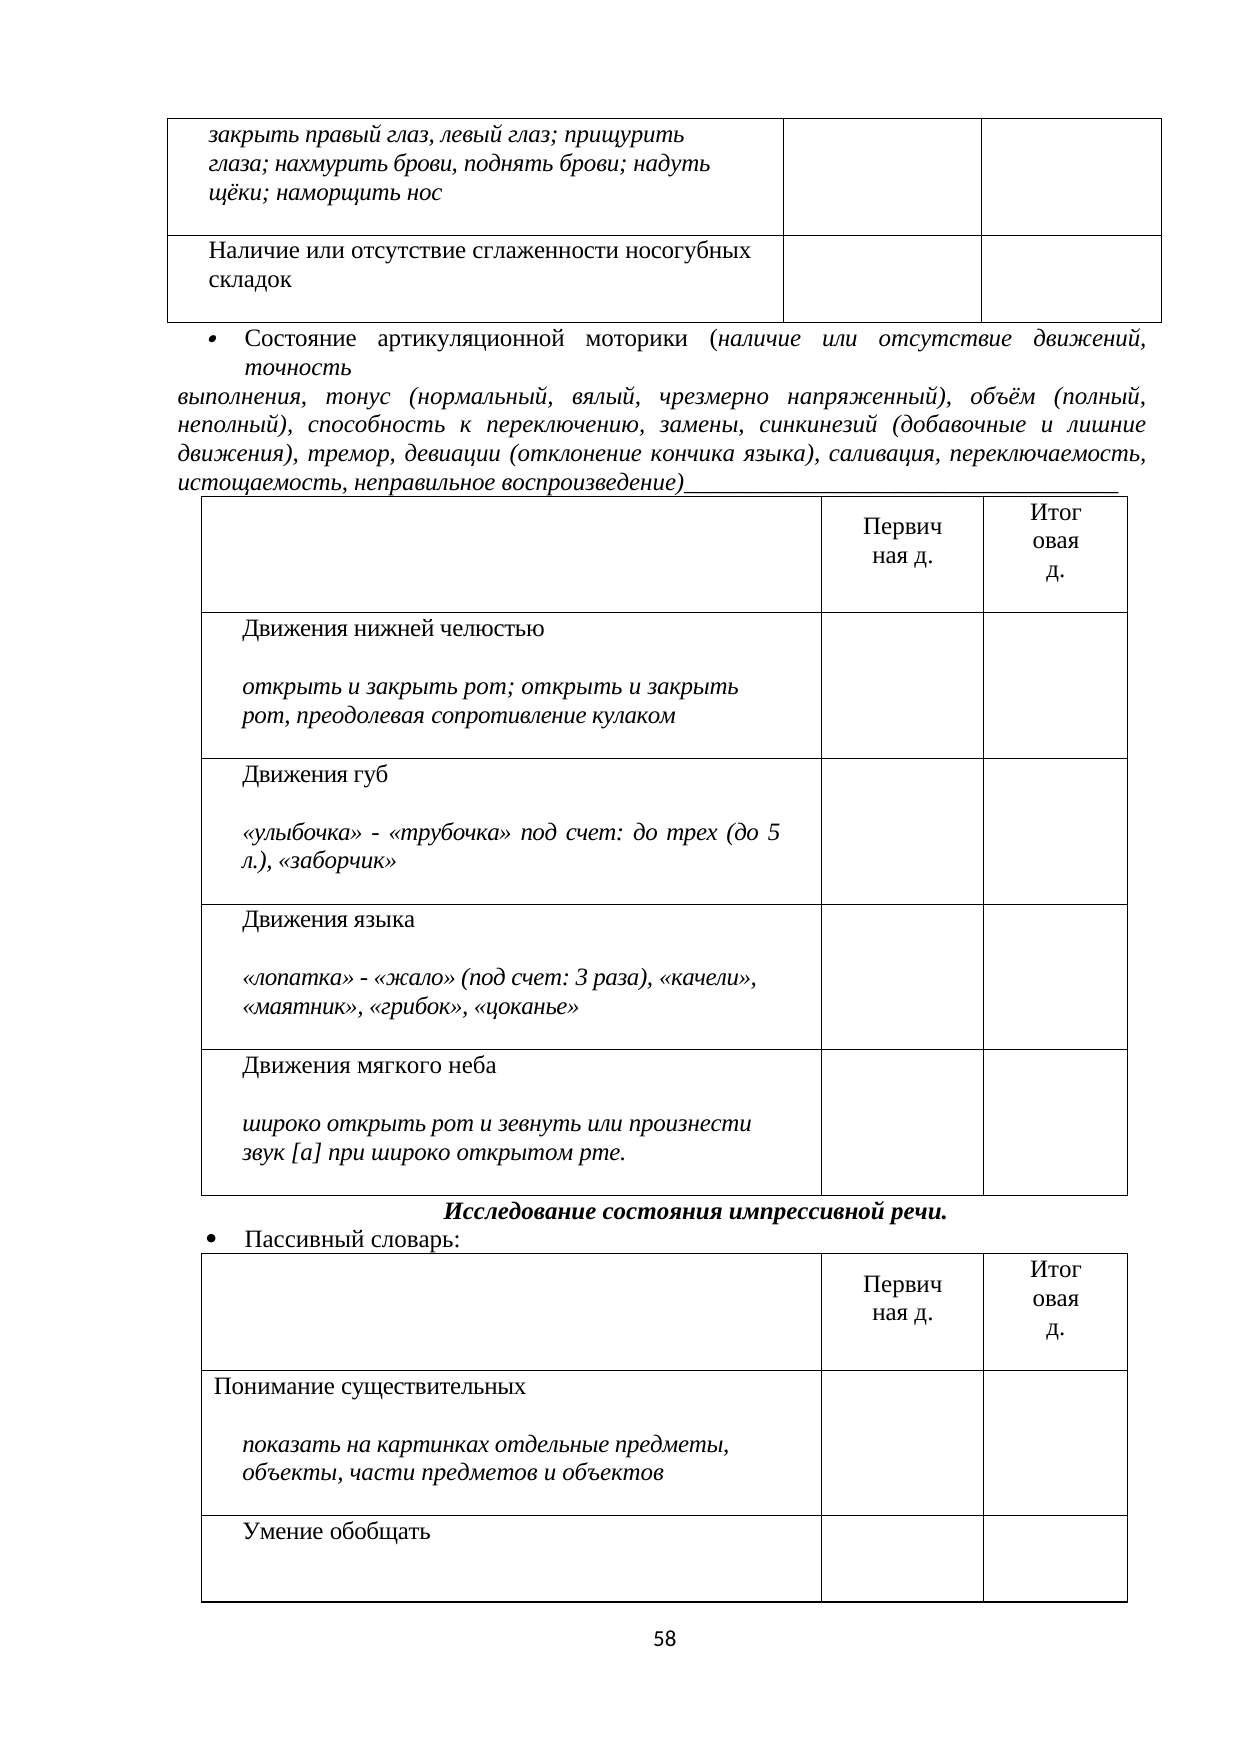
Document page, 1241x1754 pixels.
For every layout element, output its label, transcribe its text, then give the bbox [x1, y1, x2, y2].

table_header [202, 497, 821, 612]
table_header [202, 1254, 821, 1370]
text Исследование состояния импрессивной речи. [252, 1196, 1139, 1224]
table_cell [822, 613, 983, 758]
table_cell [984, 1050, 1127, 1195]
table_cell Движения нижней челюстью открыть и закрыть рот; открыть и закрыть рот, преодолевая сопротивление кулаком [202, 613, 821, 758]
table_cell [784, 119, 981, 234]
table_cell [982, 236, 1161, 322]
table_cell Движения губ «улыбочка» - «трубочка» под счет: до трех (до 5 л.), «заборчик» [202, 759, 821, 903]
table_cell [984, 905, 1127, 1049]
table_header Первичная д. [822, 1254, 983, 1370]
table_cell [822, 1050, 983, 1195]
list Пассивный словарь: [207, 1224, 1139, 1253]
table_cell Понимание существительных показать на картинках отдельные предметы, объекты, части предметов и объектов [202, 1371, 821, 1515]
table_header Итоговая д. [984, 1254, 1127, 1370]
list Состояние артикуляционной моторики (наличие или отсутствие движений, точность [207, 323, 1147, 381]
table_cell [822, 759, 983, 903]
table_cell [984, 1516, 1127, 1601]
table_cell [822, 1516, 983, 1601]
table_cell [984, 613, 1127, 758]
table_cell [822, 1371, 983, 1515]
table_cell Движения мягкого неба широко открыть рот и зевнуть или произнести звук [а] при широко открытом рте. [202, 1050, 821, 1195]
table_cell Движения языка «лопатка» - «жало» (под счет: 3 раза), «качели», «маятник», «грибок», «цоканье» [202, 905, 821, 1049]
table_cell [984, 759, 1127, 903]
table_cell [984, 1371, 1127, 1515]
table_cell [822, 905, 983, 1049]
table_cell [168, 119, 783, 234]
text выполнения, тонус (нормальный, вялый, чрезмерно напряженный), объём (полный, неполный), способность к переключению, замены, синкинезий (добавочные и лишние движения), тремор, девиации (отклонение кончика языка), саливация, переключаемость, истощаемость, неправильное воспроизведение)___________________________________ [177, 381, 1147, 496]
table_header Первичная д. [822, 497, 983, 612]
table_cell Наличие или отсутствие сглаженности носогубных складок [168, 236, 783, 322]
table_cell [982, 119, 1161, 234]
table_header Итоговая д. [984, 497, 1127, 612]
table_cell [784, 236, 981, 322]
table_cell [202, 1516, 821, 1601]
